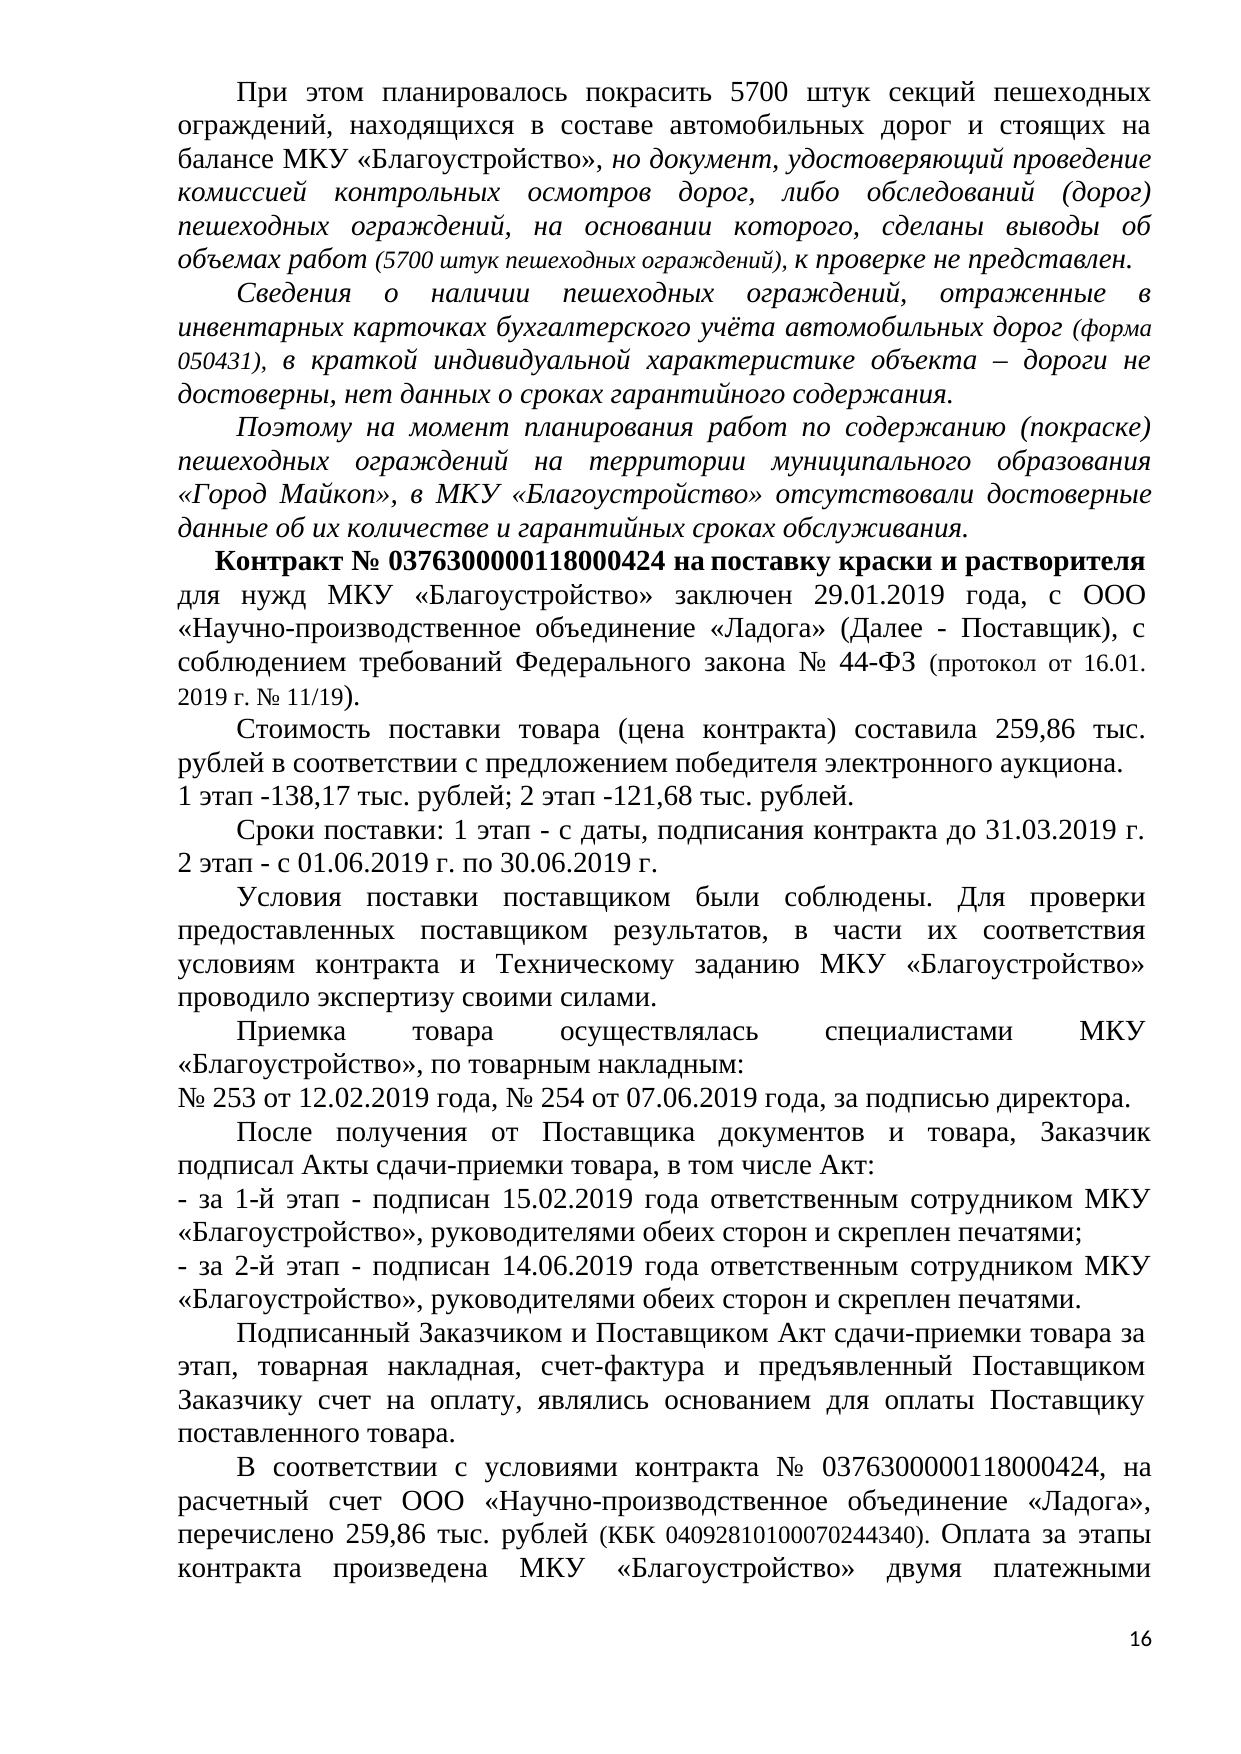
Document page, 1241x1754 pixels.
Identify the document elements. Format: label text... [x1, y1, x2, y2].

text - за 1-й этап - подписан 15.02.2019 года ответственным сотрудником МКУ «Благоустройство», руководителями обеих сторон и скреплен печатями; [177, 1181, 1152, 1248]
text - за 2-й этап - подписан 14.06.2019 года ответственным сотрудником МКУ «Благоустройство», руководителями обеих сторон и скреплен печатями. [177, 1248, 1152, 1315]
text Сведения о наличии пешеходных ограждений, отраженные в инвентарных карточках бухгалтерского учёта автомобильных дорог (форма 050431), в краткой индивидуальной характеристике объекта – дороги не достоверны, нет данных о сроках гарантийного содержания. [177, 275, 1152, 409]
text Приемка товара осуществлялась специалистами МКУ «Благоустройство», по товарным накладным: [177, 1013, 1146, 1080]
text Подписанный Заказчиком и Поставщиком Акт сдачи-приемки товара за этап, товарная накладная, счет-фактура и предъявленный Поставщиком Заказчику счет на оплату, являлись основанием для оплаты Поставщику поставленного товара. [177, 1315, 1146, 1449]
text Сроки поставки: 1 этап - с даты, подписания контракта до 31.03.2019 г. 2 этап - с 01.06.2019 г. по 30.06.2019 г. [177, 812, 1146, 879]
text При этом планировалось покрасить 5700 штук секций пешеходных ограждений, находящихся в составе автомобильных дорог и стоящих на балансе МКУ «Благоустройство», но документ, удостоверяющий проведение комиссией контрольных осмотров дорог, либо обследований (дорог) пешеходных ограждений, на основании которого, сделаны выводы об объемах работ (5700 штук пешеходных ограждений), к проверке не представлен. [177, 74, 1152, 275]
text 1 этап -138,17 тыс. рублей; 2 этап -121,68 тыс. рублей. [177, 778, 1146, 812]
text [177, 1449, 1152, 1583]
text После получения от Поставщика документов и товара, Заказчик подписал Акты сдачи-приемки товара, в том числе Акт: [177, 1114, 1152, 1181]
text Поэтому на момент планирования работ по содержанию (покраске) пешеходных ограждений на территории муниципального образования «Город Майкоп», в МКУ «Благоустройство» отсутствовали достоверные данные об их количестве и гарантийных сроках обслуживания. [177, 409, 1152, 543]
text Стоимость поставки товара (цена контракта) составила 259,86 тыс. рублей в соответствии с предложением победителя электронного аукциона. [177, 711, 1146, 778]
text Условия поставки поставщиком были соблюдены. Для проверки предоставленных поставщиком результатов, в части их соответствия условиям контракта и Техническому заданию МКУ «Благоустройство» проводило экспертизу своими силами. [177, 879, 1146, 1013]
text Контракт № 0376300000118000424 на поставку краски и растворителя для нужд МКУ «Благоустройство» заключен 29.01.2019 года, с ООО «Научно-производственное объединение «Ладога» (Далее - Поставщик), с соблюдением требований Федерального закона № 44-ФЗ (протокол от 16.01. 2019 г. № 11/19). [177, 543, 1146, 711]
text № 253 от 12.02.2019 года, № 254 от 07.06.2019 года, за подписью директора. [177, 1080, 1146, 1114]
